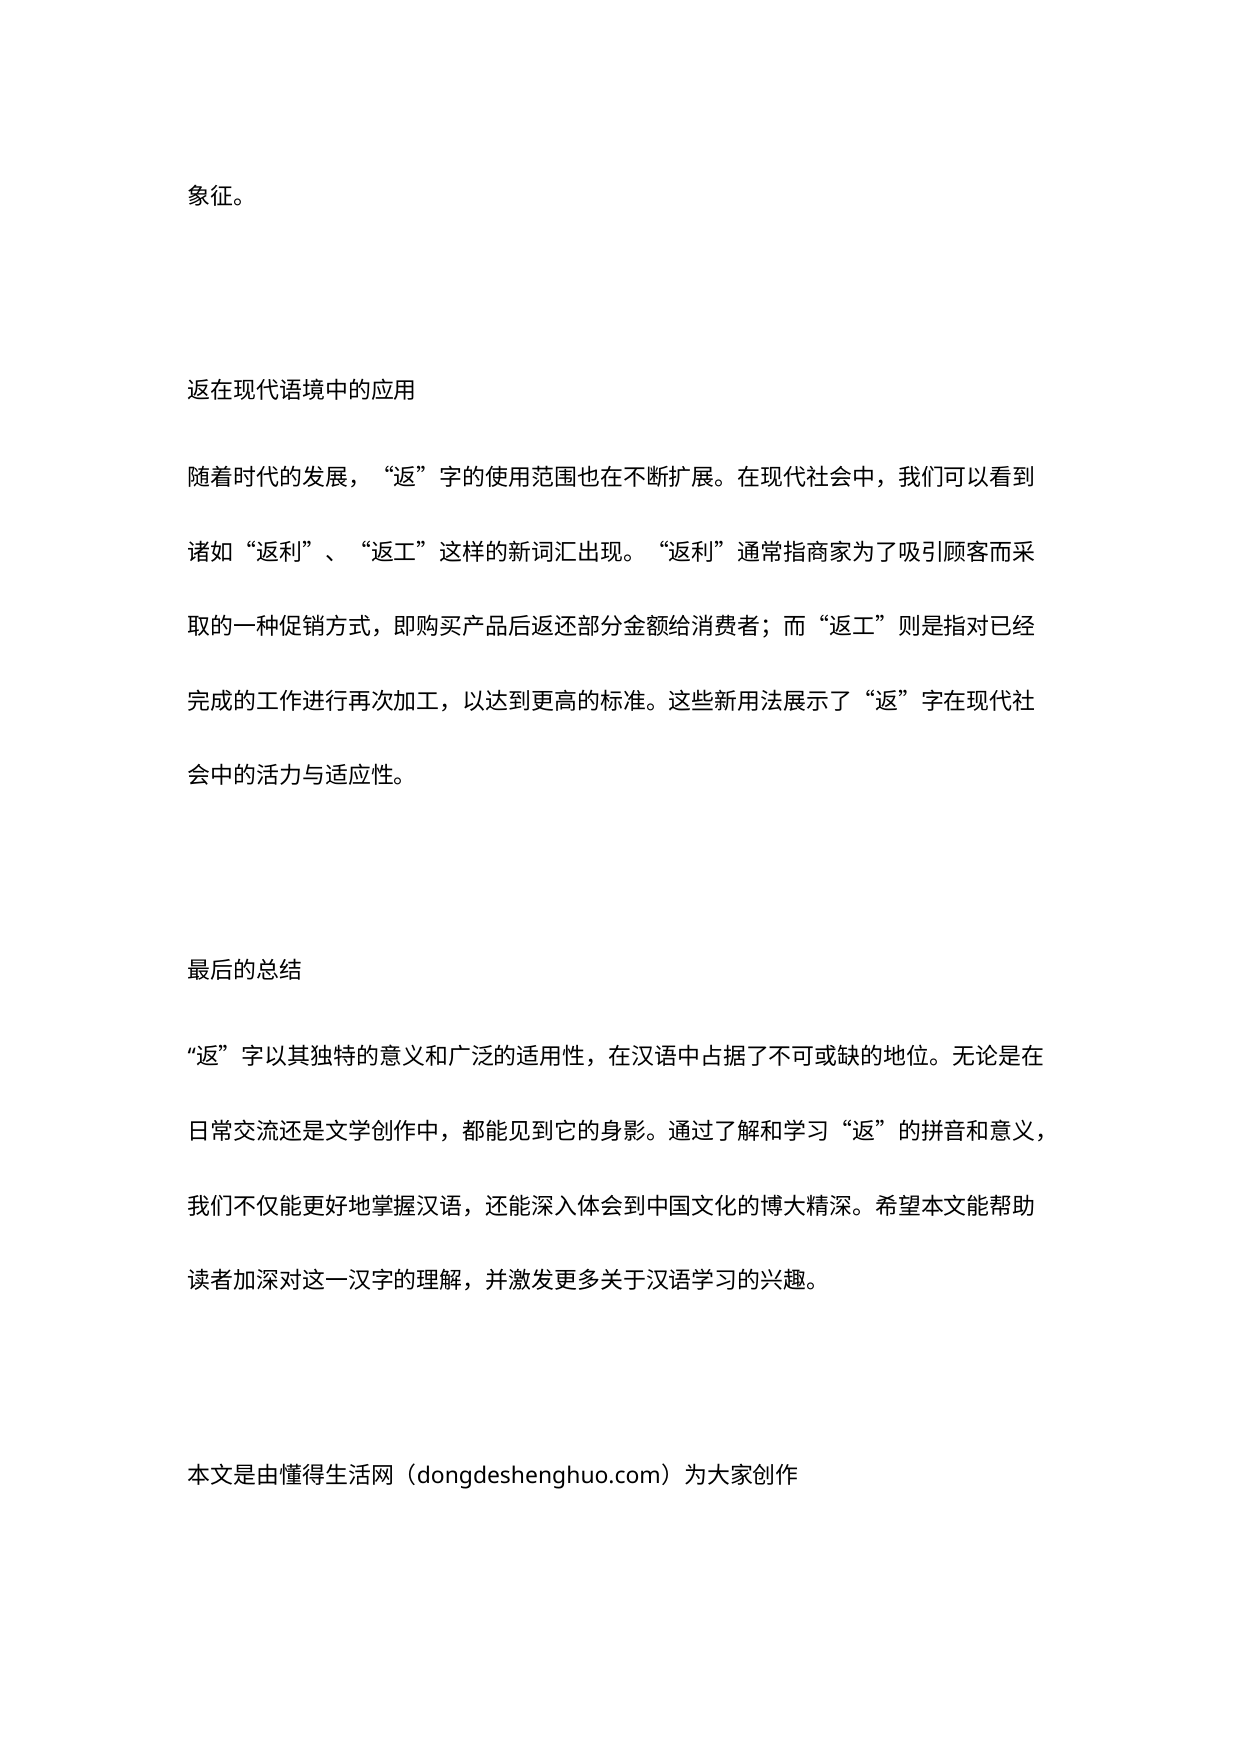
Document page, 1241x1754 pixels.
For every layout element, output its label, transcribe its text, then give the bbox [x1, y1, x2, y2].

text 返在现代语境中的应用 [187, 356, 1053, 421]
text 最后的总结 [187, 936, 1053, 1001]
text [187, 162, 1053, 227]
text “返”字以其独特的意义和广泛的适用性，在汉语中占据了不可或缺的地位。无论是在日常交流还是文学创作中，都能见到它的身影。通过了解和学习“返”的拼音和意义，我们不仅能更好地掌握汉语，还能深入体会到中国文化的博大精深。希望本文能帮助读者加深对这一汉字的理解，并激发更多关于汉语学习的兴趣。 [187, 1022, 1053, 1311]
text 随着时代的发展，“返”字的使用范围也在不断扩展。在现代社会中，我们可以看到诸如“返利”、“返工”这样的新词汇出现。“返利”通常指商家为了吸引顾客而采取的一种促销方式，即购买产品后返还部分金额给消费者；而“返工”则是指对已经完成的工作进行再次加工，以达到更高的标准。这些新用法展示了“返”字在现代社会中的活力与适应性。 [187, 443, 1053, 807]
text 本文是由懂得生活网（dongdeshenghuo.com）为大家创作 [187, 1441, 1053, 1506]
